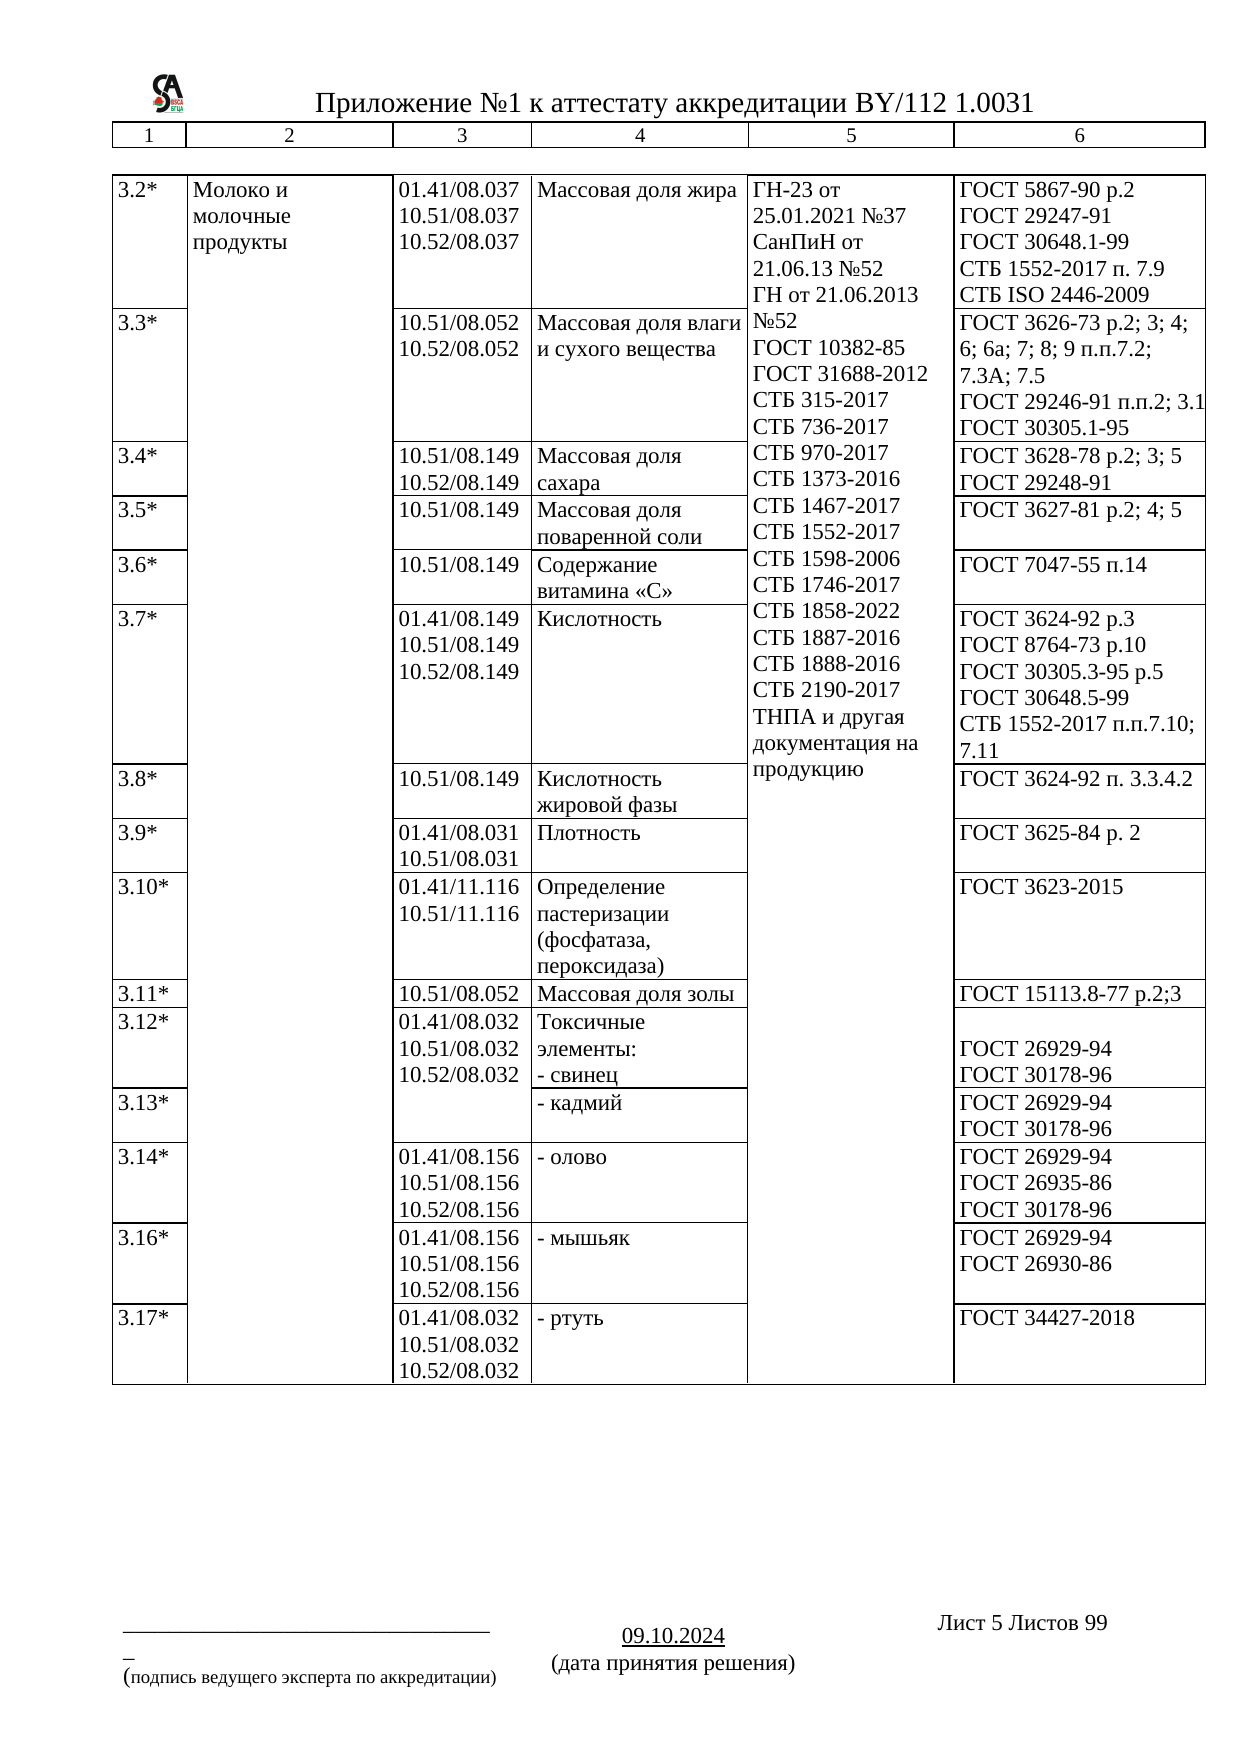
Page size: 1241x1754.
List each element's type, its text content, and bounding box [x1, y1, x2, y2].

table_cell ГОСТ 7047-55 п.14 [955, 551, 1205, 603]
table_cell Содержание витамина «С» [532, 551, 747, 603]
table_header ГН-23 от 25.01.2021 №37 СанПиН от 21.06.13 №52 ГН от 21.06.2013 №52 ГОСТ 10382-85 ГОСТ 31688-2012 СТБ 315-2017 СТБ 736-2017 СТБ 970-2017 СТБ 1373-2016 СТБ 1467-2017 СТБ 1552-2017 СТБ 1598-2006 СТБ 1746-2017 СТБ 1858-2022 СТБ 1887-2016 СТБ 1888-2016 СТБ 2190-2017 ТНПА и другая документация на продукцию [748, 176, 953, 1383]
table_cell Массовая доля сахара [532, 442, 747, 495]
table_cell 10.51/08.149 [394, 764, 531, 817]
table_cell 10.51/08.149 [394, 496, 531, 549]
table_cell Определение пастеризации (фосфатаза, пероксидаза) [532, 873, 747, 979]
table_cell 3.10* [113, 873, 187, 979]
table_cell ГОСТ 26929-94 ГОСТ 30178-96 [955, 1088, 1205, 1142]
table_cell ГОСТ 3628-78 р.2; 3; 5 ГОСТ 29248-91 [955, 442, 1205, 495]
table_header 3.2* [113, 176, 187, 307]
table_cell - олово [532, 1143, 747, 1222]
table_cell ГОСТ 26929-94 ГОСТ 26935-86 ГОСТ 30178-96 [955, 1143, 1205, 1222]
table_cell Массовая доля поваренной соли [532, 496, 747, 549]
table_cell ГОСТ 3624-92 п. 3.3.4.2 [955, 765, 1205, 817]
table_cell 3.11* [113, 980, 187, 1007]
table_cell ГОСТ 3623-2015 [955, 873, 1205, 979]
table_cell 3.13* [113, 1089, 187, 1142]
picture [152, 73, 184, 113]
table_cell - кадмий [532, 1089, 747, 1142]
table_cell Токсичные элементы: - свинец [532, 1008, 747, 1087]
table_cell 01.41/08.149 10.51/08.149 10.52/08.149 [394, 605, 531, 763]
table_cell ГОСТ 3625-84 р. 2 [955, 819, 1205, 872]
table_cell 3.9* [113, 819, 187, 872]
table_cell 3.14* [113, 1143, 187, 1222]
table_cell 10.51/08.052 10.52/08.052 [394, 309, 531, 441]
table_cell 3.5* [113, 497, 187, 549]
table_cell Кислотность [532, 605, 747, 763]
table_cell Массовая доля влаги и сухого вещества [532, 309, 747, 441]
table_cell Массовая доля золы [532, 980, 747, 1007]
table_cell 01.41/08.031 10.51/08.031 [394, 819, 531, 872]
table_cell 3.8* [113, 765, 187, 817]
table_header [188, 176, 392, 1383]
table_cell 3.4* [113, 442, 187, 495]
table_cell 01.41/08.032 10.51/08.032 10.52/08.032 [394, 1008, 531, 1142]
table_header ГОСТ 5867-90 р.2 ГОСТ 29247-91 ГОСТ 30648.1-99 СТБ 1552-2017 п. 7.9 СТБ ISO 2446-2009 [955, 176, 1205, 307]
table_cell ГОСТ 3626-73 р.2; 3; 4; 6; 6а; 7; 8; 9 п.п.7.2; 7.3А; 7.5 ГОСТ 29246-91 п.п.2; 3.1 ГОСТ 30305.1-95 [955, 309, 1205, 441]
table_cell ГОСТ 15113.8-77 р.2;3 [955, 980, 1205, 1007]
table_cell Кислотность жировой фазы [532, 764, 747, 817]
table_cell 3.6* [113, 551, 187, 603]
table_cell 10.51/08.149 [394, 550, 531, 603]
table_cell 10.51/08.149 10.52/08.149 [394, 442, 531, 495]
table_cell 3.17* [113, 1305, 187, 1383]
table_header Массовая доля жира [532, 175, 747, 307]
table_cell 3.7* [113, 605, 187, 763]
table_header 01.41/08.037 10.51/08.037 10.52/08.037 [394, 175, 531, 307]
table_cell ГОСТ 3627-81 р.2; 4; 5 [955, 497, 1205, 549]
table_cell ГОСТ 34427-2018 [955, 1305, 1205, 1383]
table_cell ГОСТ 26929-94 ГОСТ 26930-86 [955, 1224, 1205, 1303]
table_cell ГОСТ 26929-94 ГОСТ 30178-96 [955, 1008, 1205, 1087]
table_cell Плотность [532, 819, 747, 872]
table_cell 3.16* [113, 1224, 187, 1303]
table_cell - ртуть [532, 1304, 747, 1383]
table_cell 10.51/08.052 [394, 980, 531, 1007]
table_cell 01.41/11.116 10.51/11.116 [394, 873, 531, 979]
table_cell 3.12* [113, 1008, 187, 1087]
table_cell 01.41/08.156 10.51/08.156 10.52/08.156 [394, 1143, 531, 1222]
table_cell 01.41/08.032 10.51/08.032 10.52/08.032 [394, 1304, 531, 1383]
table_cell - мышьяк [532, 1223, 747, 1303]
table_cell 3.3* [113, 309, 187, 441]
table_cell ГОСТ 3624-92 р.3 ГОСТ 8764-73 р.10 ГОСТ 30305.3-95 р.5 ГОСТ 30648.5-99 СТБ 1552-2017 п.п.7.10; 7.11 [955, 605, 1205, 763]
table_cell 01.41/08.156 10.51/08.156 10.52/08.156 [394, 1223, 531, 1303]
